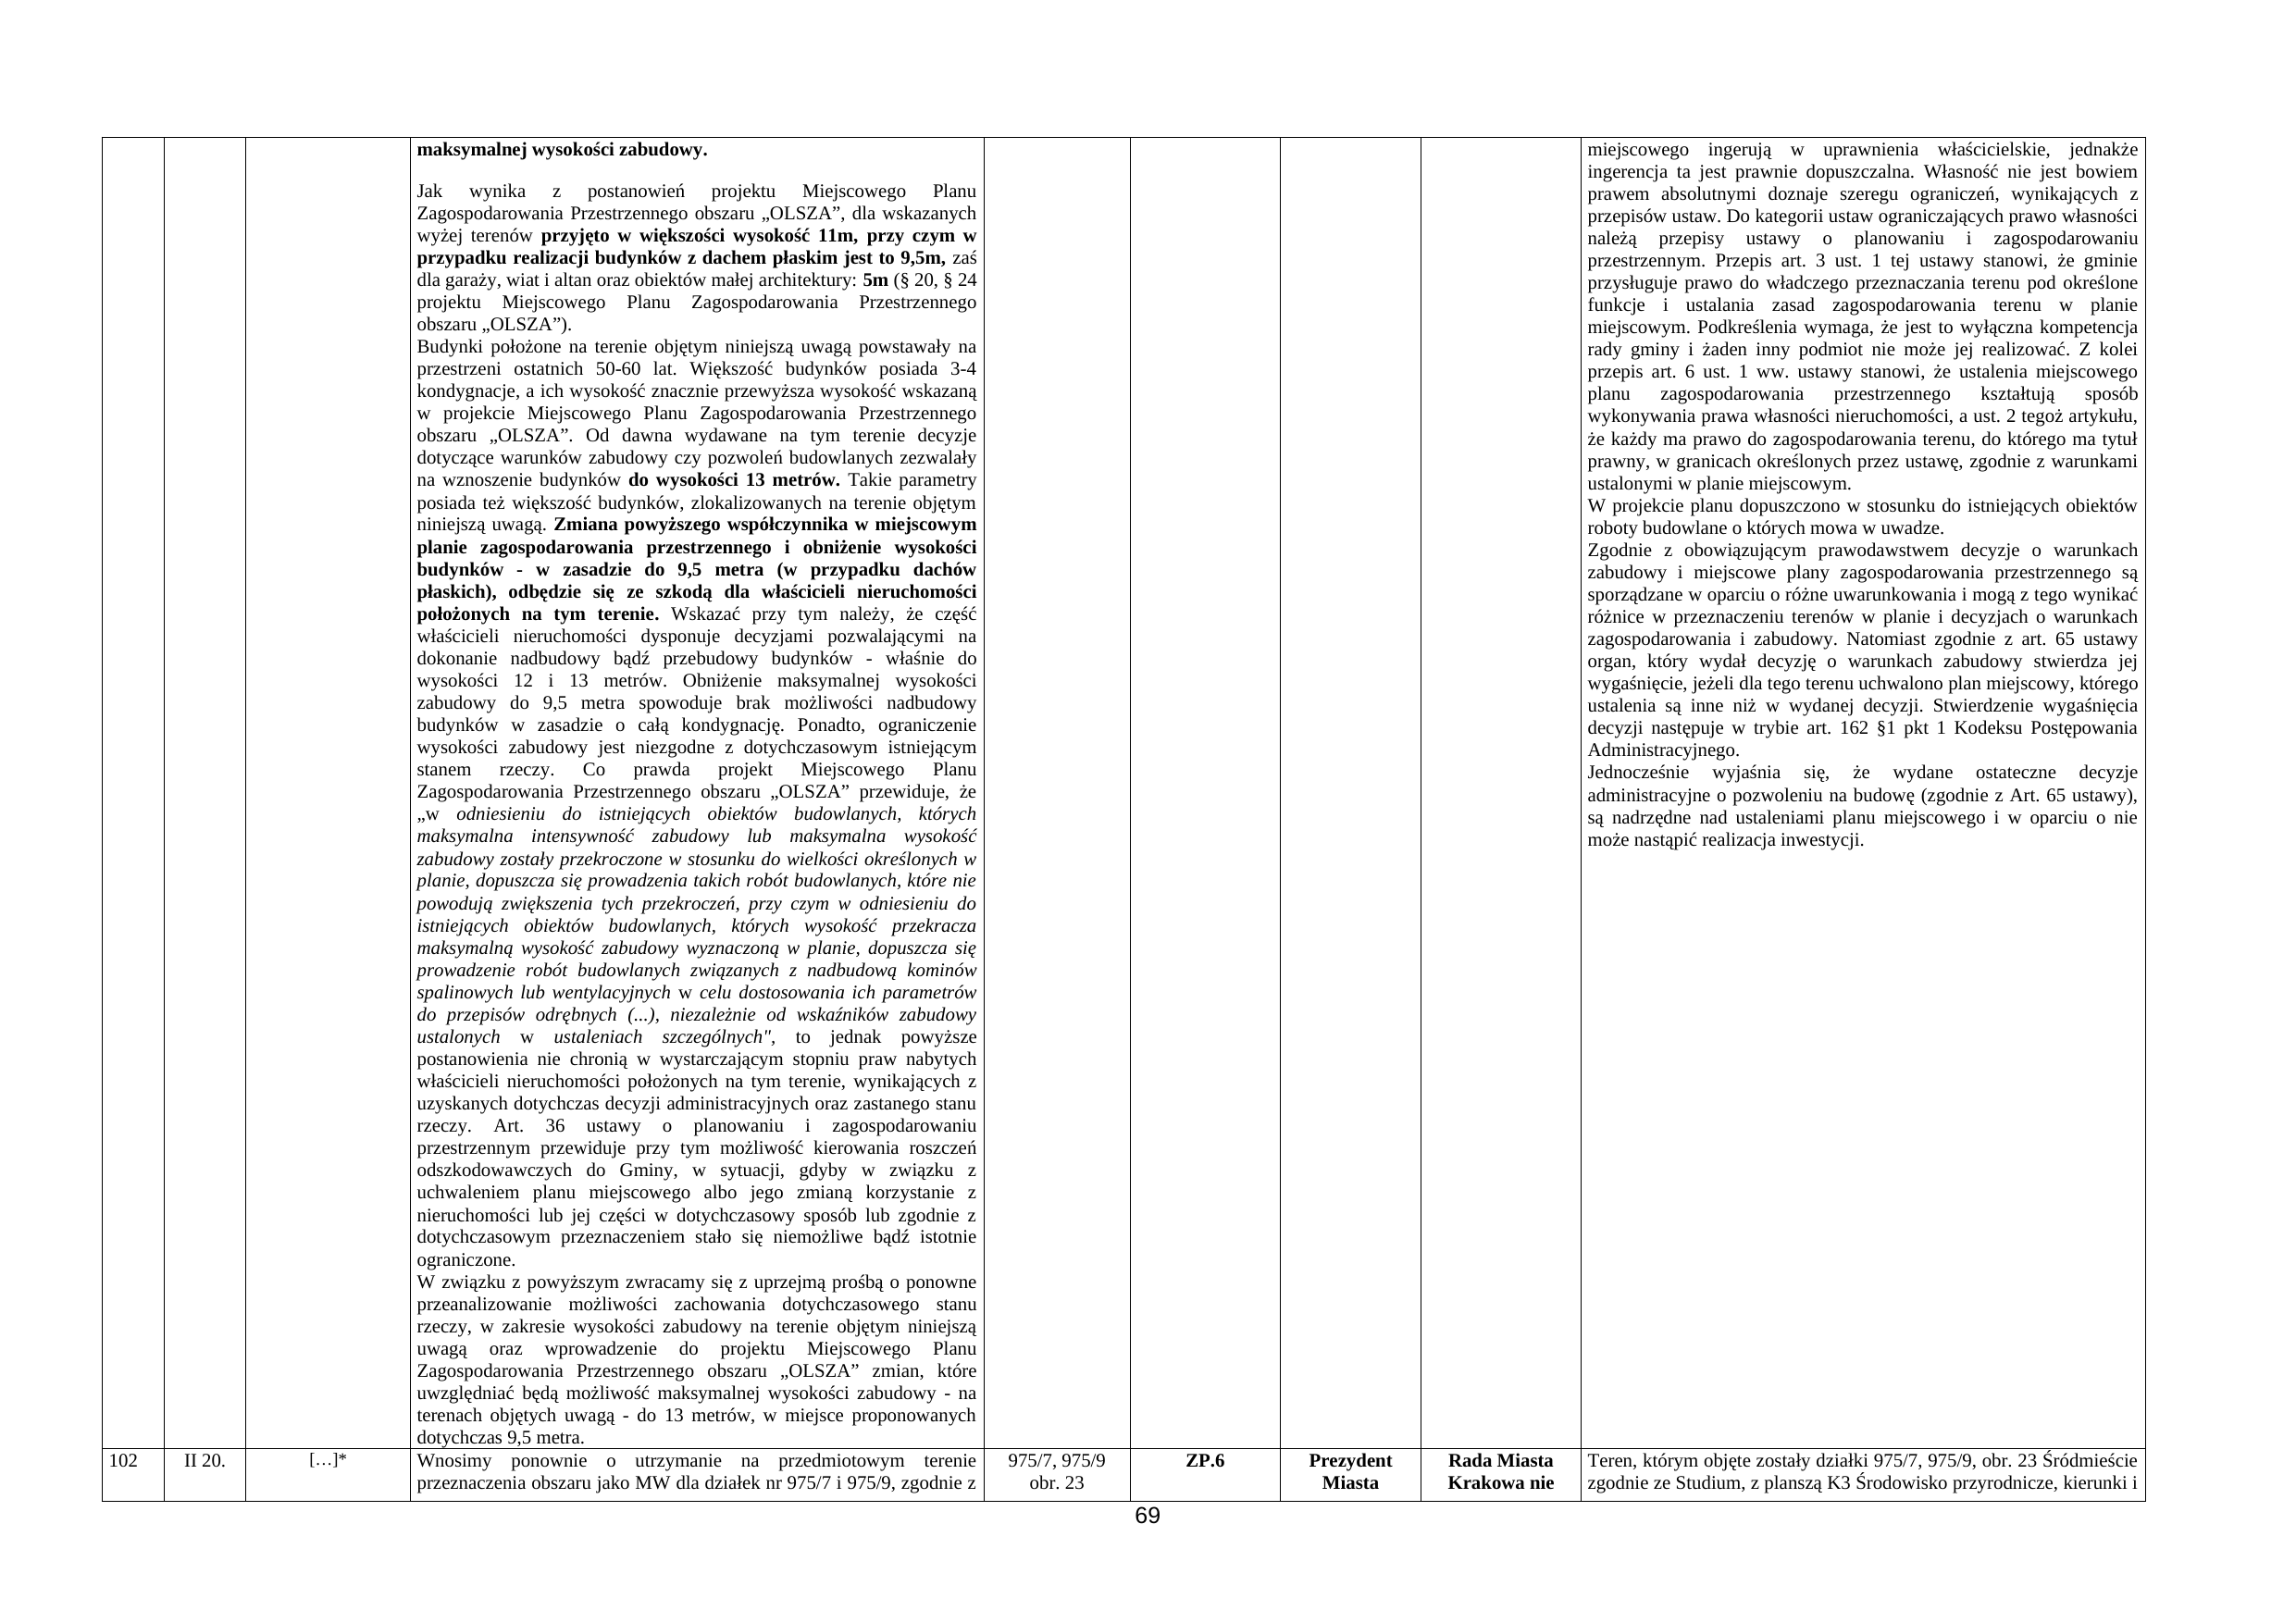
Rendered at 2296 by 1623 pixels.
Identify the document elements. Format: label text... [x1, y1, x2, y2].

table_cell 102 [103, 1449, 164, 1501]
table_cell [1421, 1449, 1581, 1501]
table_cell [1281, 1449, 1421, 1501]
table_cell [1582, 138, 2145, 1448]
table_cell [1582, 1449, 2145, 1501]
table_cell […]* [246, 1449, 410, 1501]
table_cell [411, 138, 984, 1448]
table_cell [985, 138, 1130, 1448]
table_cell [985, 1449, 1130, 1501]
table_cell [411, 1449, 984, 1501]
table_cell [1131, 138, 1280, 1448]
table_cell II 20. [165, 1449, 245, 1501]
table_cell ZP.6 [1131, 1449, 1280, 1501]
